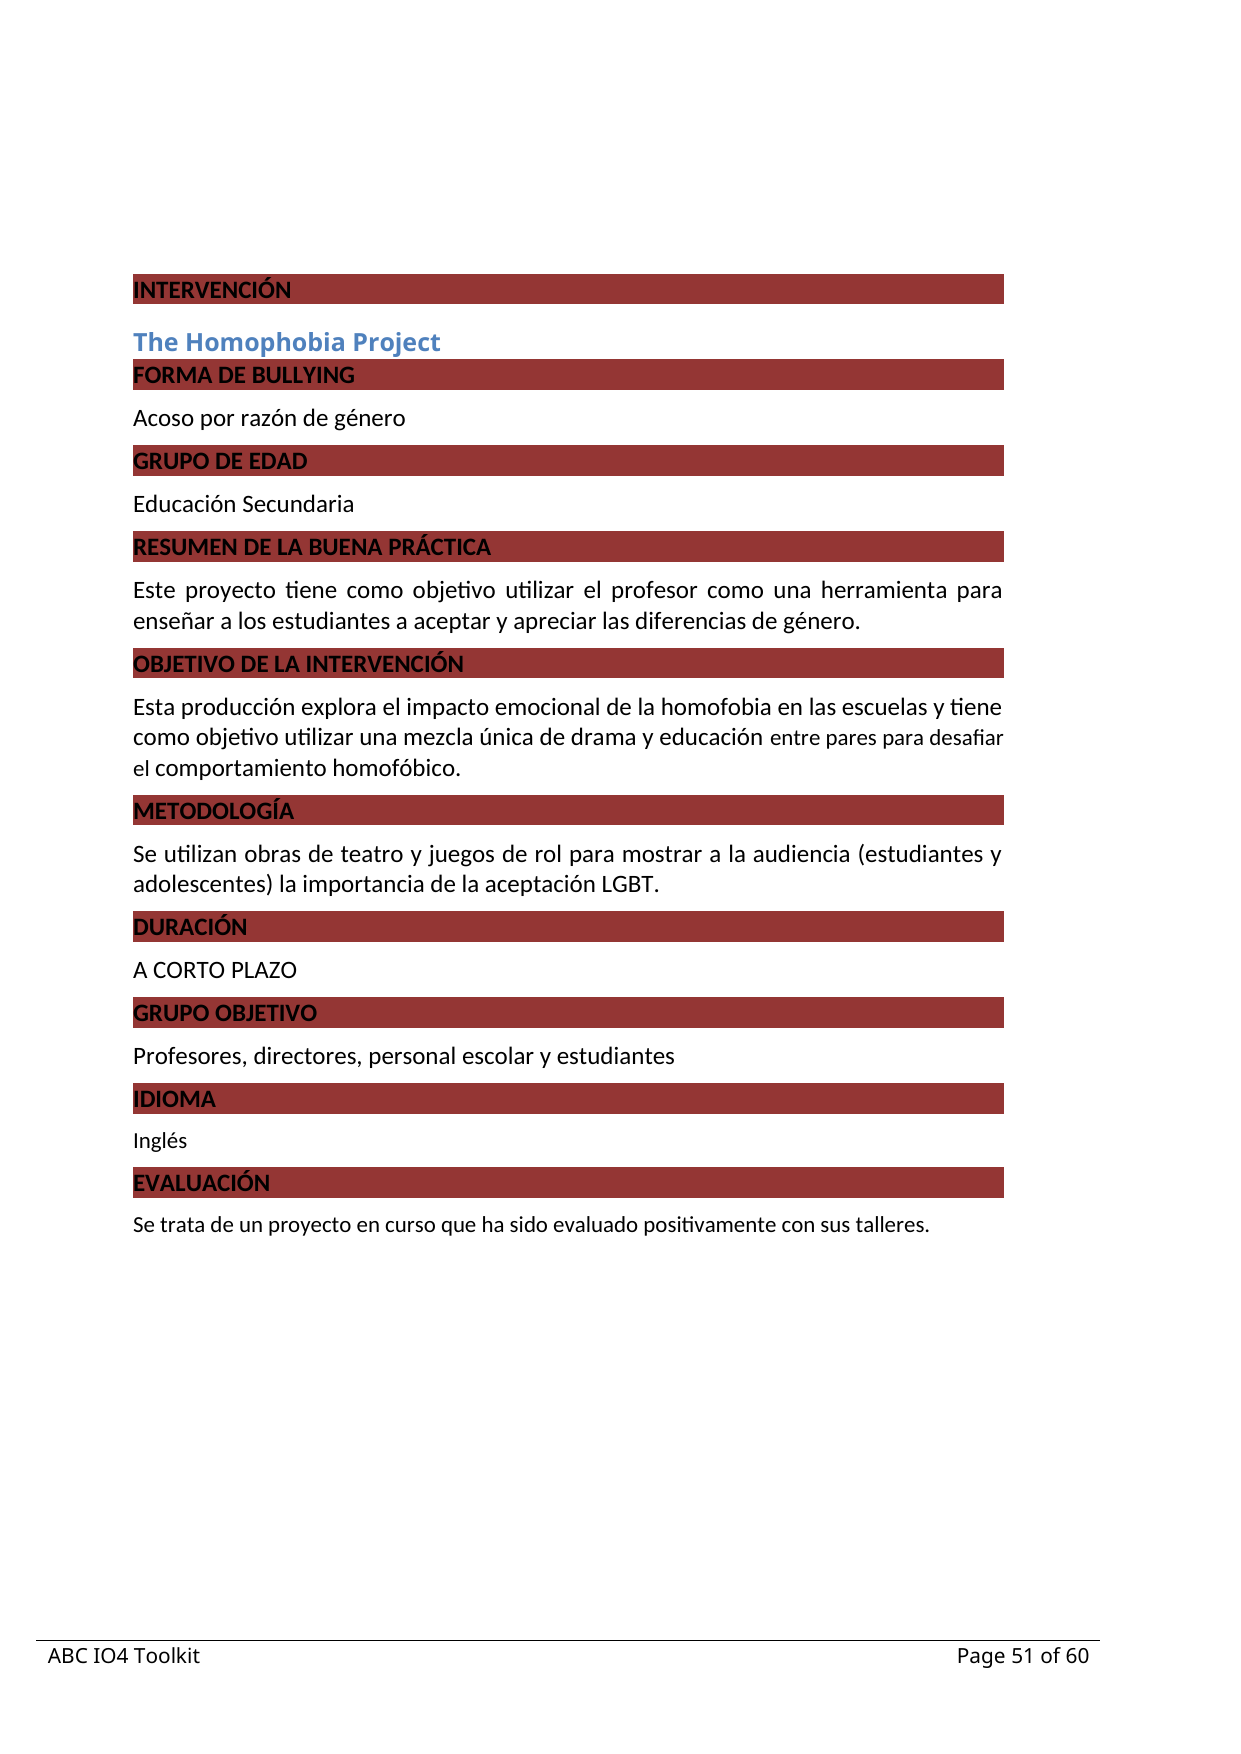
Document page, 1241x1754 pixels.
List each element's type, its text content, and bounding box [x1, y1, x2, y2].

text Educación Secundaria [133, 488, 1004, 519]
text EVALUACIÓN [133, 1167, 1004, 1198]
text Profesores, directores, personal escolar y estudiantes [133, 1041, 1004, 1071]
text FORMA DE BULLYING [133, 359, 1004, 390]
text Esta producción explora el impacto emocional de la homofobia en las escuelas y tiene como objetivo utilizar una mezcla única de drama y educación entre pares para desafiar el comportamiento homofóbico. [133, 691, 1004, 782]
text Acoso por razón de género [133, 402, 1004, 433]
text METODOLOGÍA [133, 795, 1004, 825]
text Inglés [133, 1127, 1004, 1154]
text Se trata de un proyecto en curso que ha sido evaluado positivamente con sus talleres. [133, 1210, 1004, 1238]
subtitle The Homophobia Project [133, 325, 1004, 359]
text IDIOMA [133, 1083, 1004, 1114]
text A CORTO PLAZO [133, 954, 1004, 985]
text INTERVENCIÓN [133, 274, 1004, 304]
text DURACIÓN [133, 911, 1004, 942]
text Este proyecto tiene como objetivo utilizar el profesor como una herramienta para enseñar a los estudiantes a aceptar y apreciar las diferencias de género. [133, 574, 1004, 635]
text GRUPO OBJETIVO [133, 997, 1004, 1028]
text OBJETIVO DE LA INTERVENCIÓN [133, 648, 1004, 678]
text GRUPO DE EDAD [133, 445, 1004, 476]
text Se utilizan obras de teatro y juegos de rol para mostrar a la audiencia (estudiantes y adolescentes) la importancia de la aceptación LGBT. [133, 838, 1004, 899]
text RESUMEN DE LA BUENA PRÁCTICA [133, 531, 1004, 562]
